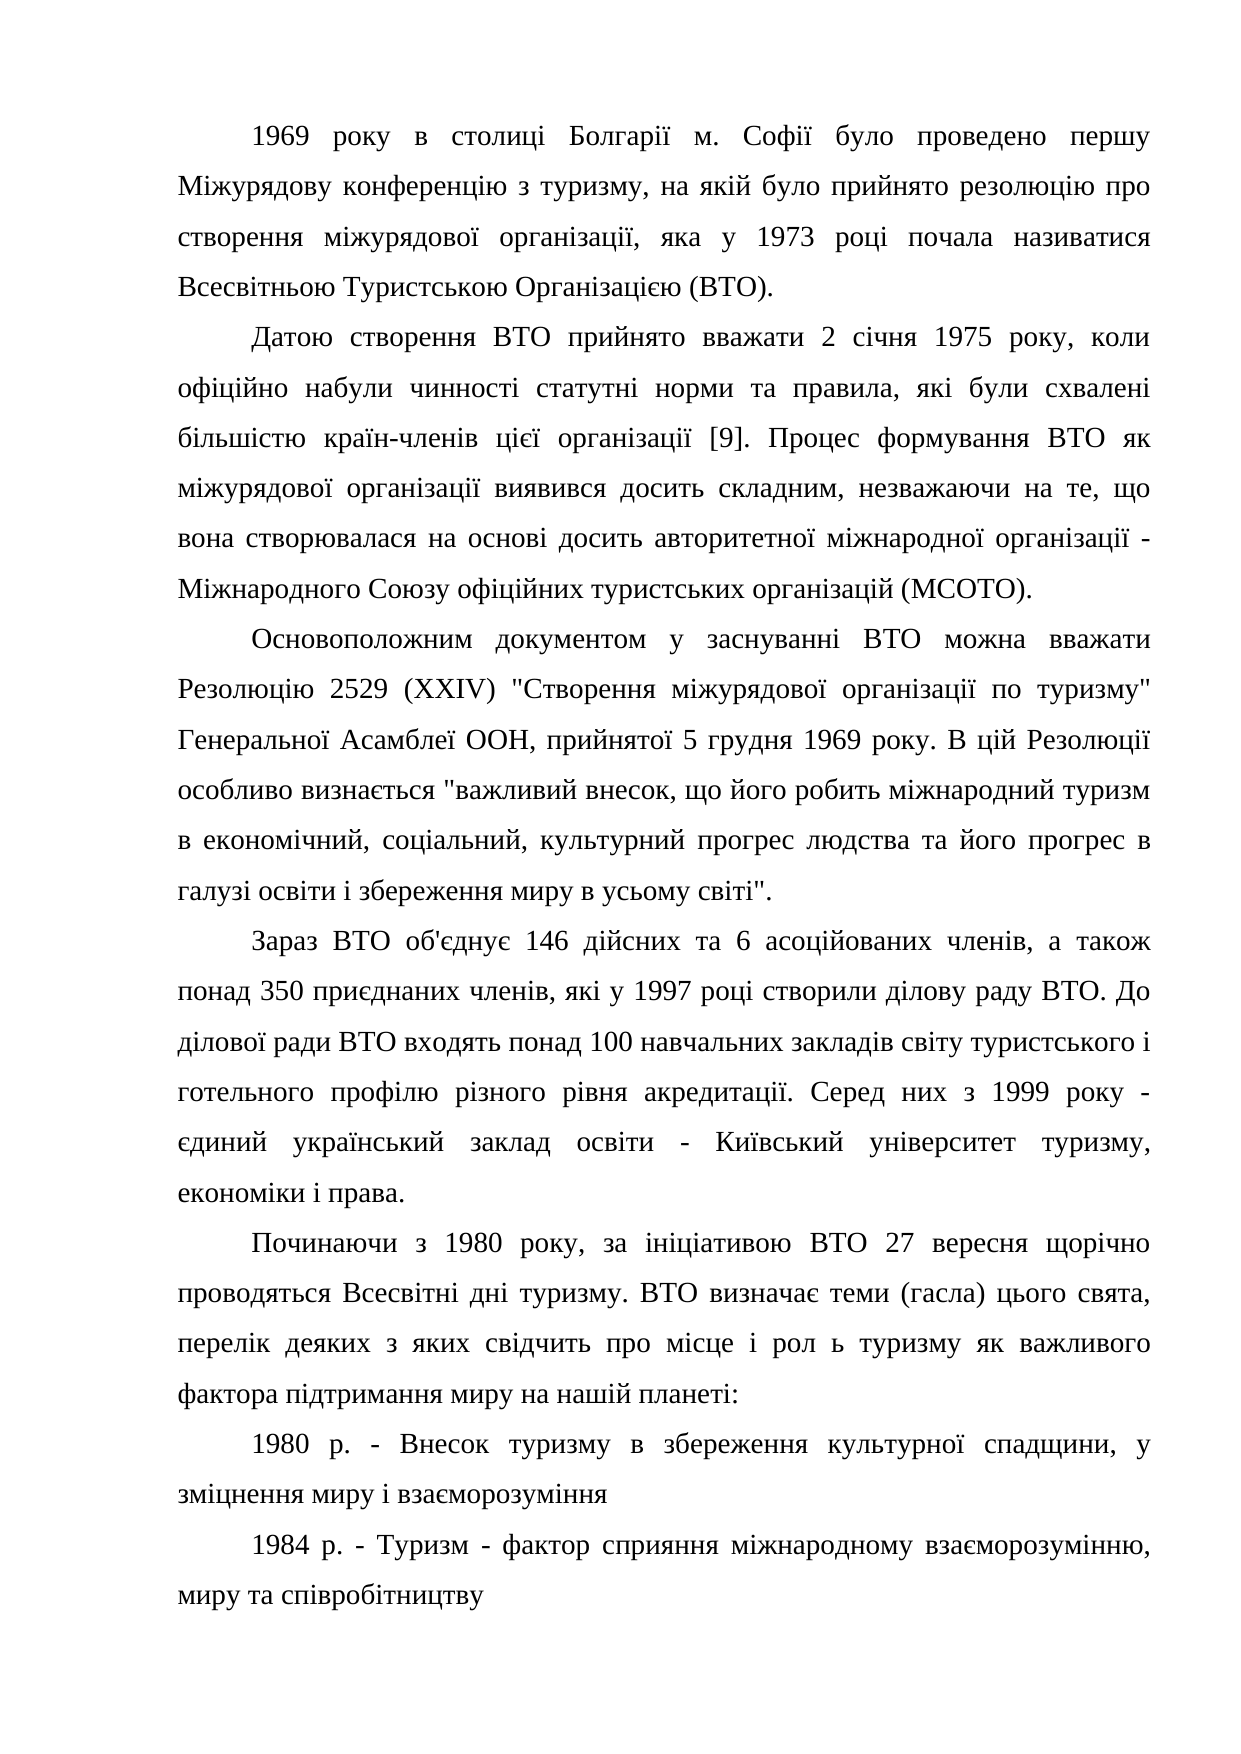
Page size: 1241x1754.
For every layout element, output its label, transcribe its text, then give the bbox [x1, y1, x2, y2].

text Датою створення ВТО прийнято вважати 2 січня 1975 року, коли офіційно набули чинності статутні норми та правила, які були схвалені більшістю країн-членів цієї організації [9]. Процес формування ВТО як міжурядової організації виявився досить складним, незважаючи на те, що вона створювалася на основі досить авторитетної міжнародної організації - Міжнародного Союзу офіційних туристських організацій (МСОТО). [177, 319, 1152, 604]
text 1984 р. - Туризм - фактор сприяння міжнародному взаєморозумінню, миру та співробітництву [177, 1527, 1152, 1611]
text 1980 р. - Внесок туризму в збереження культурної спадщини, у зміцнення миру і взаєморозуміння [177, 1426, 1152, 1510]
text 1969 року в столиці Болгарії м. Софії було проведено першу Міжурядову конференцію з туризму, на якій було прийнято резолюцію про створення міжурядової організації, яка у 1973 році почала називатися Всесвітньою Туристською Організацією (ВТО). [177, 118, 1152, 303]
text Починаючи з 1980 року, за ініціативою ВТО 27 вересня щорічно проводяться Всесвітні дні туризму. ВТО визначає теми (гасла) цього свята, перелік деяких з яких свідчить про місце і рол ь туризму як важливого фактора підтримання миру на нашій планеті: [177, 1225, 1152, 1409]
text Основоположним документом у заснуванні ВТО можна вважати Резолюцію 2529 (XXIV) "Створення міжурядової організації по туризму" Генеральної Асамблеї ООН, прийнятої 5 грудня 1969 року. В цій Резолюції особливо визнається "важливий внесок, що його робить міжнародний туризм в економічний, соціальний, культурний прогрес людства та його прогрес в галузі освіти і збереження миру в усьому світі". [177, 621, 1152, 906]
text Зараз ВТО об'єднує 146 дійсних та 6 асоційованих членів, а також понад 350 приєднаних членів, які у 1997 році створили ділову раду ВТО. До ділової ради ВТО входять понад 100 навчальних закладів світу туристського і готельного профілю різного рівня акредитації. Серед них з 1999 року - єдиний український заклад освіти - Київський університет туризму, економіки і права. [177, 923, 1152, 1208]
